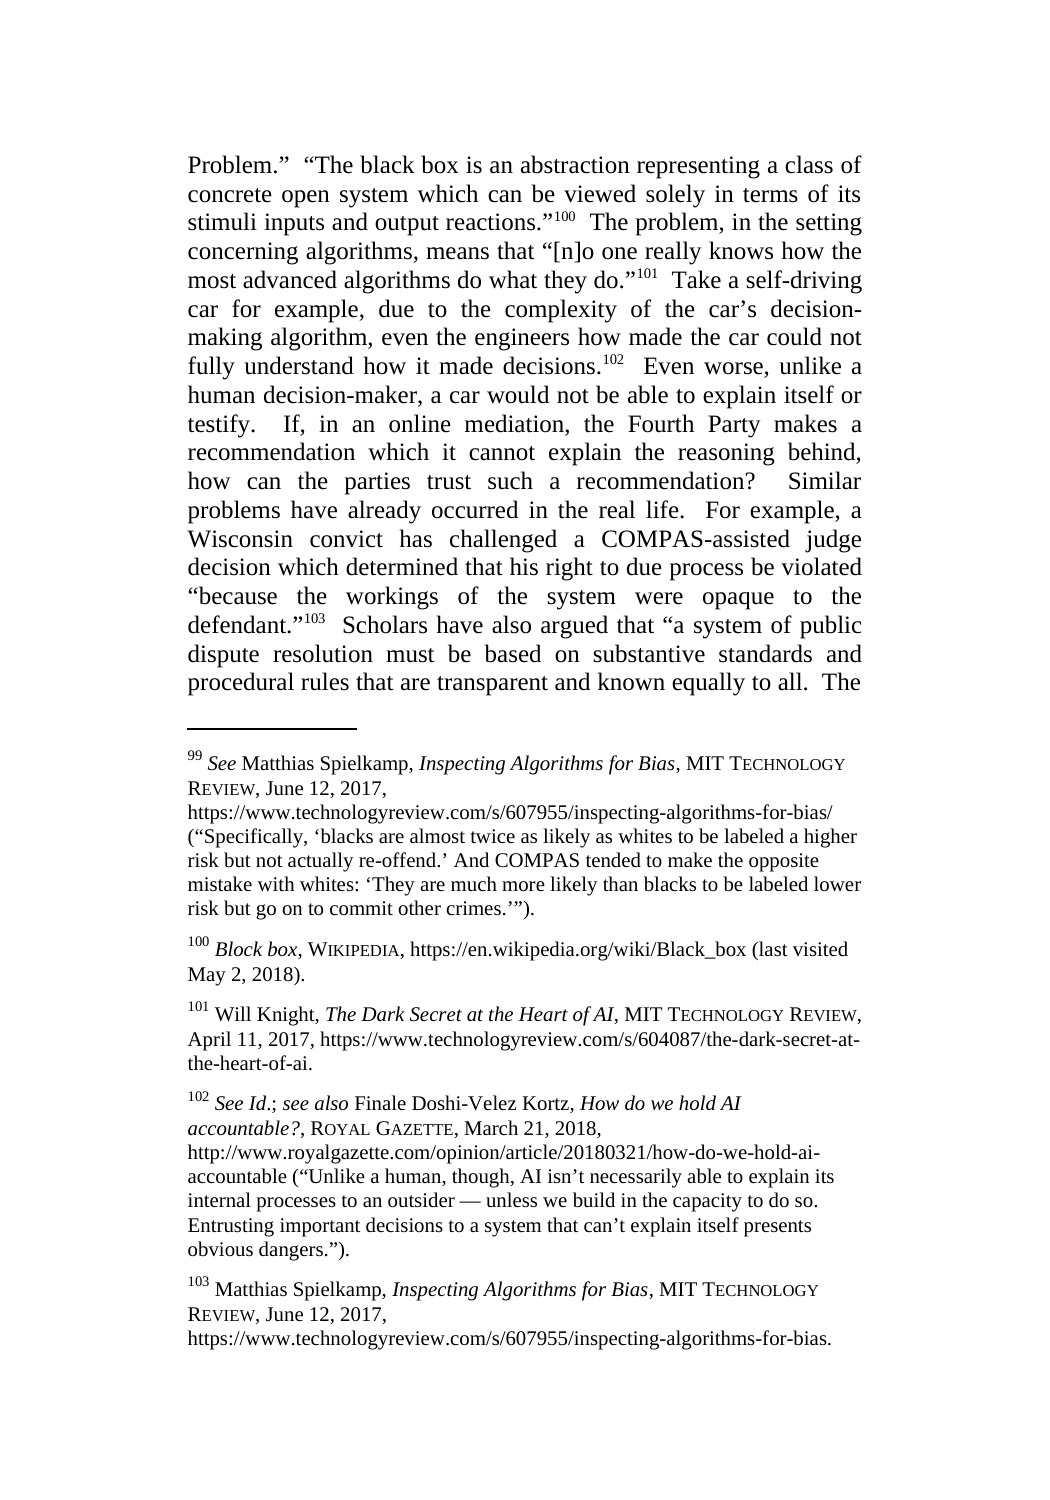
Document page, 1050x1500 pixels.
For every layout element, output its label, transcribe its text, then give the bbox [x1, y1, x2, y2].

text Concerns may come from two respects: 1) the “Fourth Party” could also be biased, and 2) it could be difficult for the “Fourth Party” to make an understandable self-explanation of its reasoning. Data/algorithmic bias has long been recognized as a critical barrier to improving data analytics technology. Some experts have warned that algorithms with hidden bias are “everywhere” and “already routinely used to make vital financial and legal decisions.” “Examples of algorithmic bias that have come to light lately, they say, include flawed and misrepresentative systems used to rank teachers, and gender-biased models for natural language processing.” ProPublica, a Pulitzer Prize–winning nonprofit news organization, discovered that COMPAS, a risk assessment software used to predict future criminals, was biased against blacks. A related issue, which is also a barrier to overcome data/algorithmic bias, is the so-called “Black Box Problem.” “The black box is an abstraction representing a class of concrete open system which can be viewed solely in terms of its stimuli inputs and output reactions.” The problem, in the setting concerning algorithms, means that “[n]o one really knows how the most advanced algorithms do what they do.” Take a self-driving car for example, due to the complexity of the car’s decision-making algorithm, even the engineers how made the car could not fully understand how it made decisions. Even worse, unlike a human decision-maker, a car would not be able to explain itself or testify. If, in an online mediation, the Fourth Party makes a recommendation which it cannot explain the reasoning behind, how can the parties trust such a recommendation? Similar problems have already occurred in the real life. For example, a Wisconsin convict has challenged a COMPAS-assisted judge decision which determined that his right to due process be violated “because the workings of the system were opaque to the defendant.” Scholars have also argued that “a system of public dispute resolution must be based on substantive standards and procedural rules that are transparent and known equally to all. The conception of fair outcome underlying public dispute resolution cannot be private.” [187, 150, 862, 696]
